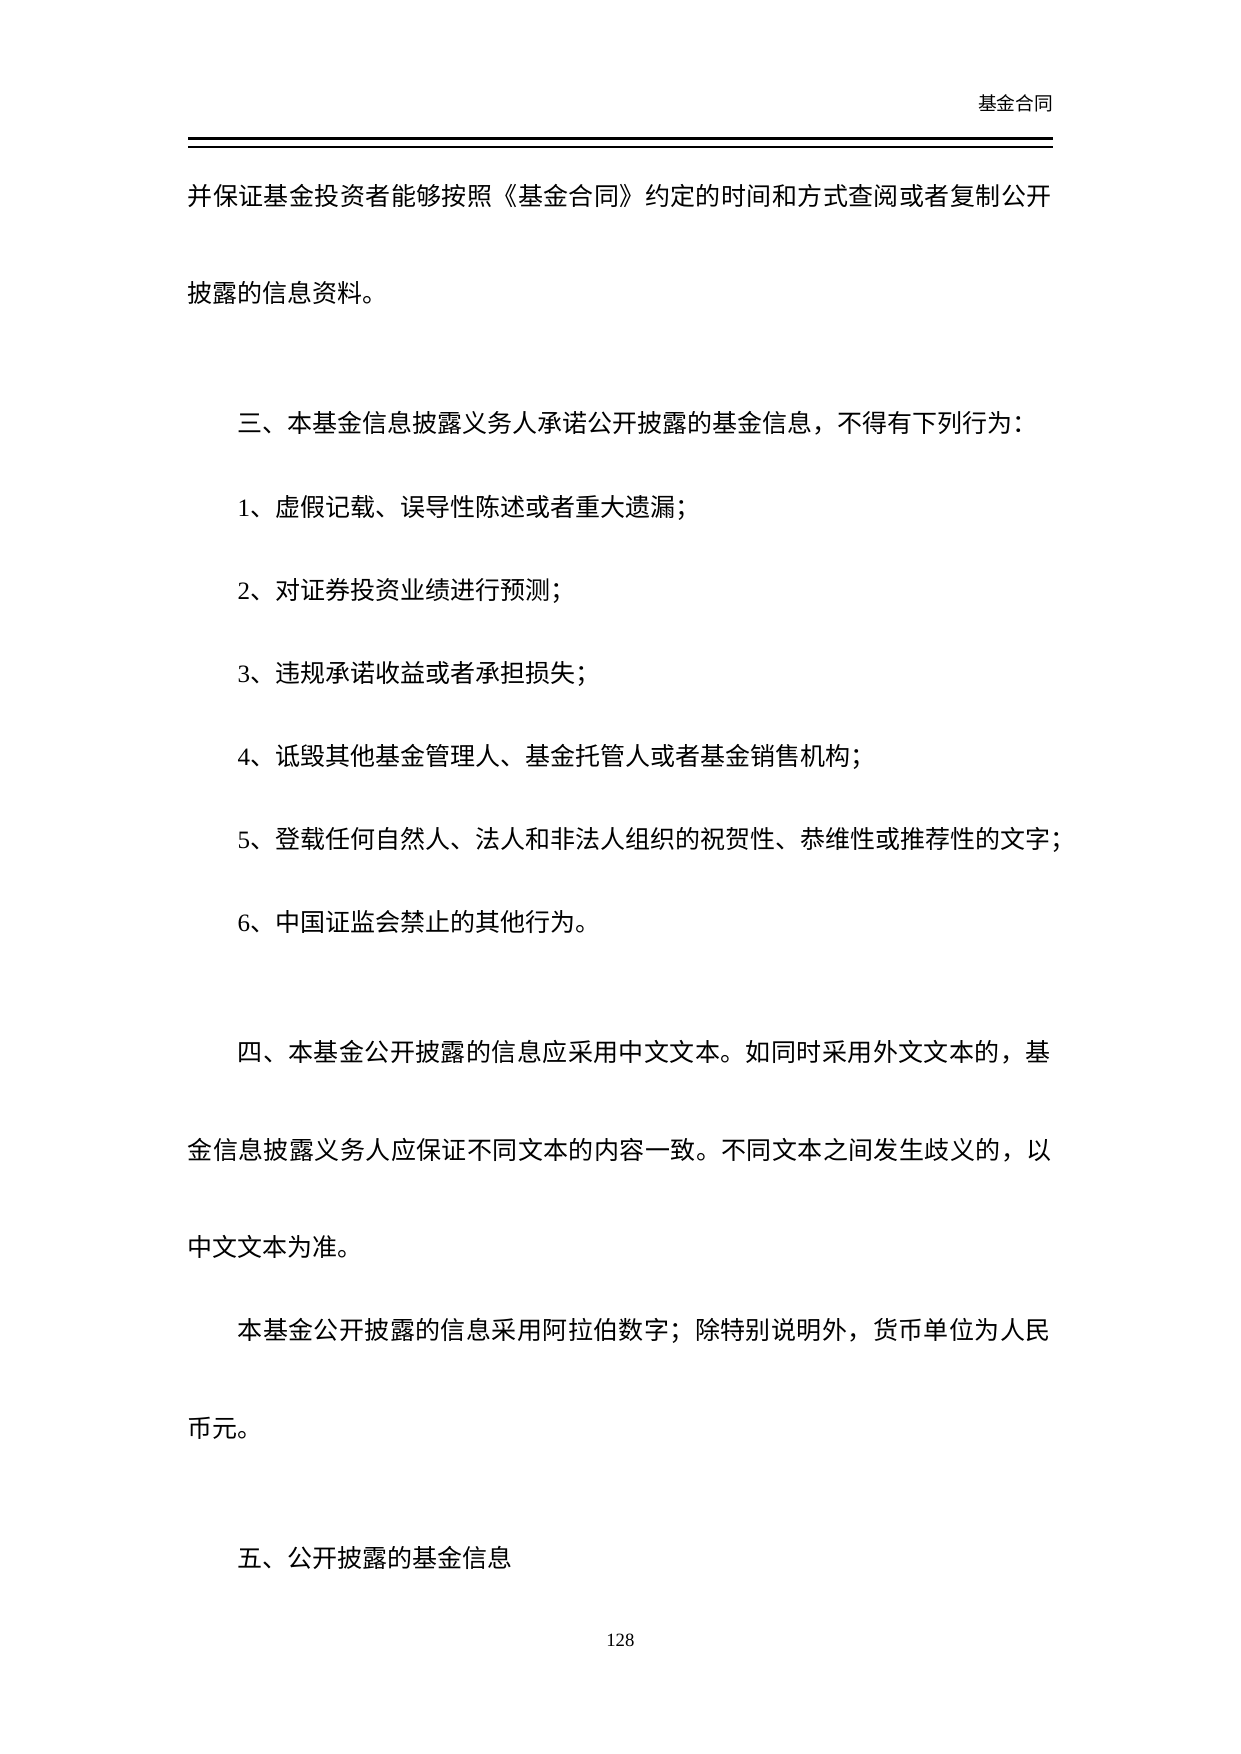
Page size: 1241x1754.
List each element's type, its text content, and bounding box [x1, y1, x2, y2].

text 1、虚假记载、误导性陈述或者重大遗漏； [187, 473, 1053, 538]
text 4、诋毁其他基金管理人、基金托管人或者基金销售机构； [187, 722, 1053, 787]
text 四、本基金公开披露的信息应采用中文文本。如同时采用外文文本的，基金信息披露义务人应保证不同文本的内容一致。不同文本之间发生歧义的，以中文文本为准。 [187, 1018, 1053, 1278]
text 5、登载任何自然人、法人和非法人组织的祝贺性、恭维性或推荐性的文字； [187, 805, 1053, 870]
text 五、公开披露的基金信息 [187, 1524, 1053, 1589]
text 2、对证券投资业绩进行预测； [187, 556, 1053, 621]
text 本基金公开披露的信息采用阿拉伯数字；除特别说明外，货币单位为人民币元。 [187, 1296, 1053, 1459]
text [187, 162, 1053, 324]
text 三、本基金信息披露义务人承诺公开披露的基金信息，不得有下列行为： [187, 389, 1053, 454]
text 3、违规承诺收益或者承担损失； [187, 639, 1053, 704]
text 6、中国证监会禁止的其他行为。 [187, 888, 1053, 953]
